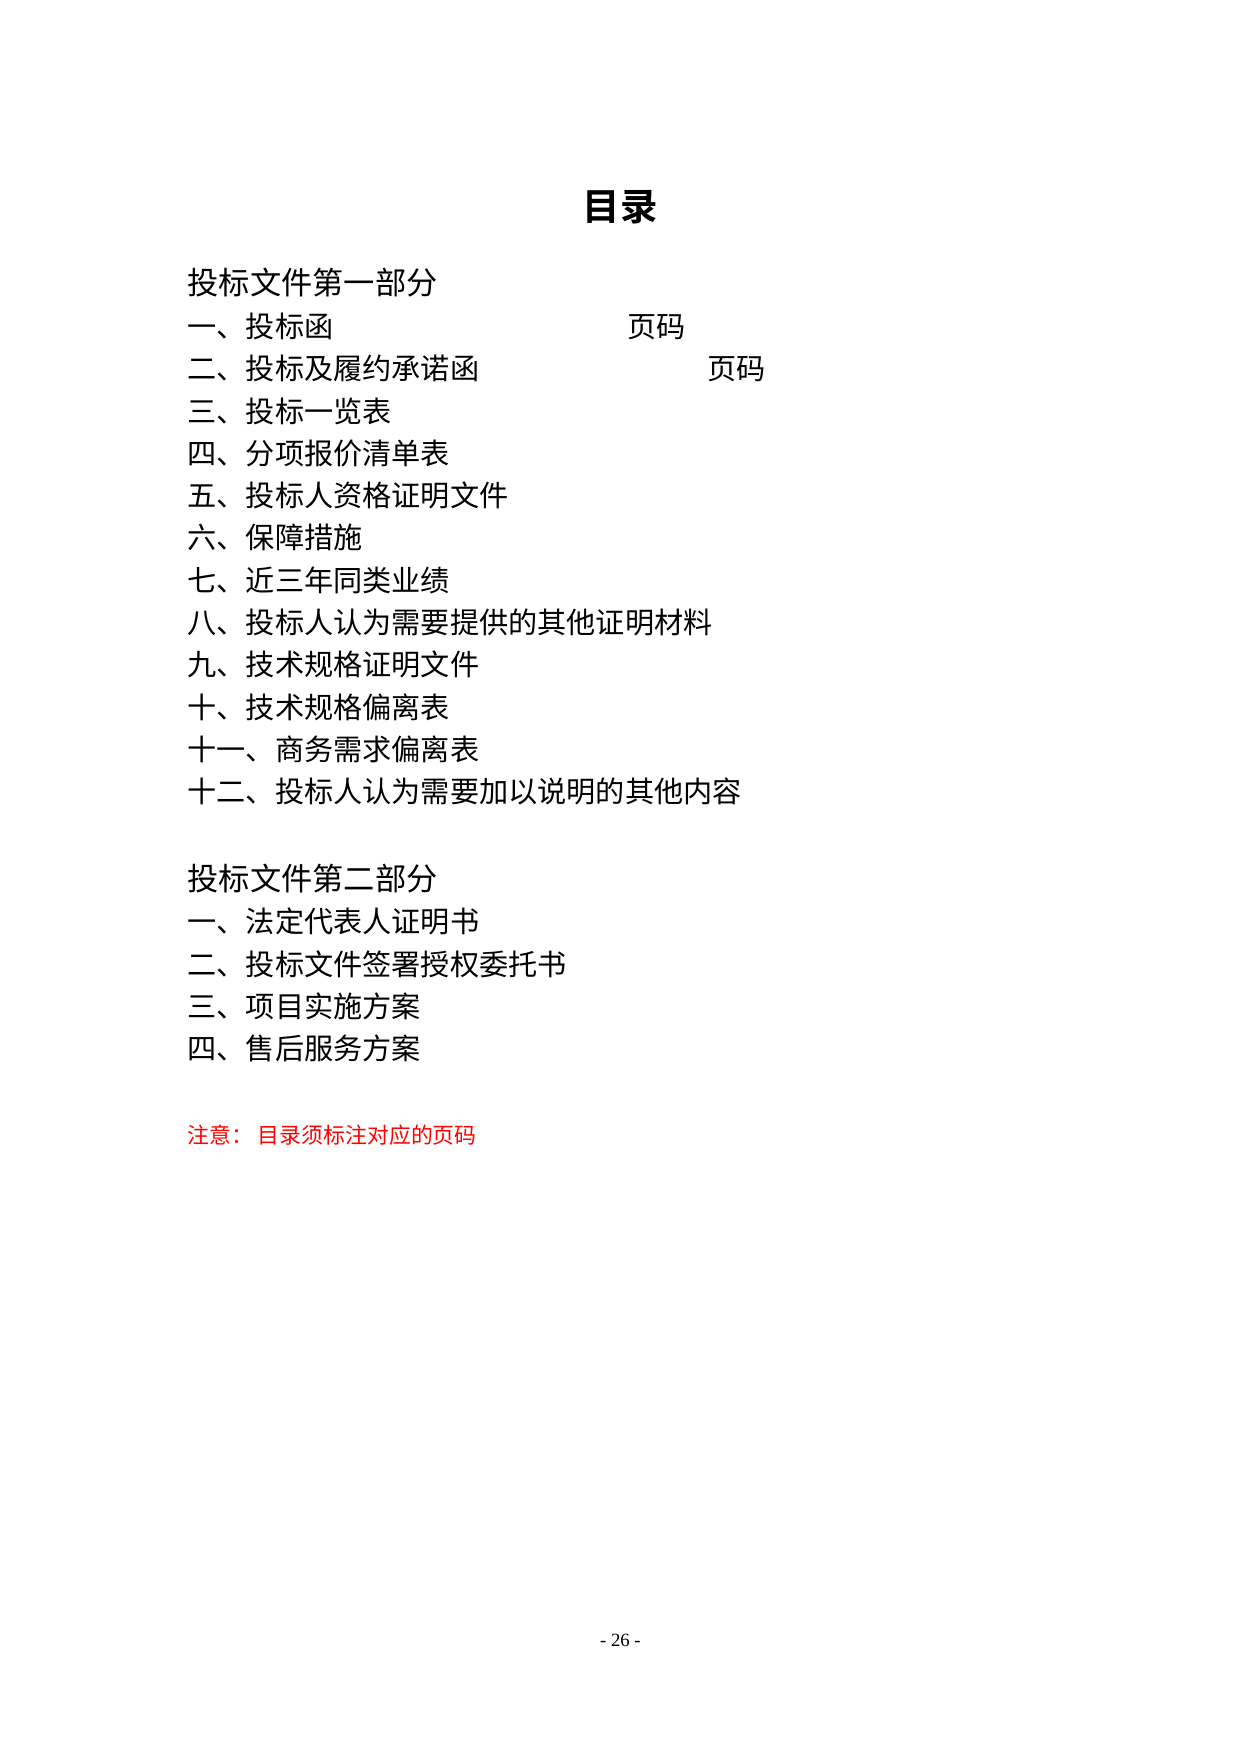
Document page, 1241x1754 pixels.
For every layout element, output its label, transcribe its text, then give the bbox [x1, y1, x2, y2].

text 投标文件第二部分 [187, 854, 1053, 899]
text 投标文件第一部分 [187, 258, 1053, 304]
text 注意： 目录须标注对应的页码 [187, 1118, 1053, 1150]
subtitle 目录 [187, 177, 1053, 231]
text 一、法定代表人证明书 [187, 899, 1053, 941]
text 六、保障措施 [187, 515, 1053, 557]
text 四、售后服务方案 [187, 1026, 1053, 1068]
text 二、投标文件签署授权委托书 [187, 941, 1053, 983]
text 二、投标及履约承诺函 页码 [187, 346, 1053, 388]
text 十、技术规格偏离表 [187, 684, 1053, 727]
text 十一、商务需求偏离表 [187, 727, 1053, 769]
text 三、投标一览表 [187, 388, 1053, 431]
text 九、技术规格证明文件 [187, 642, 1053, 684]
text 三、项目实施方案 [187, 983, 1053, 1026]
text 十二、投标人认为需要加以说明的其他内容 [187, 769, 1053, 811]
text 五、投标人资格证明文件 [187, 473, 1053, 515]
text 一、投标函 页码 [187, 304, 1053, 346]
text 七、近三年同类业绩 [187, 557, 1053, 600]
text 四、分项报价清单表 [187, 431, 1053, 473]
text 八、投标人认为需要提供的其他证明材料 [187, 600, 1053, 642]
